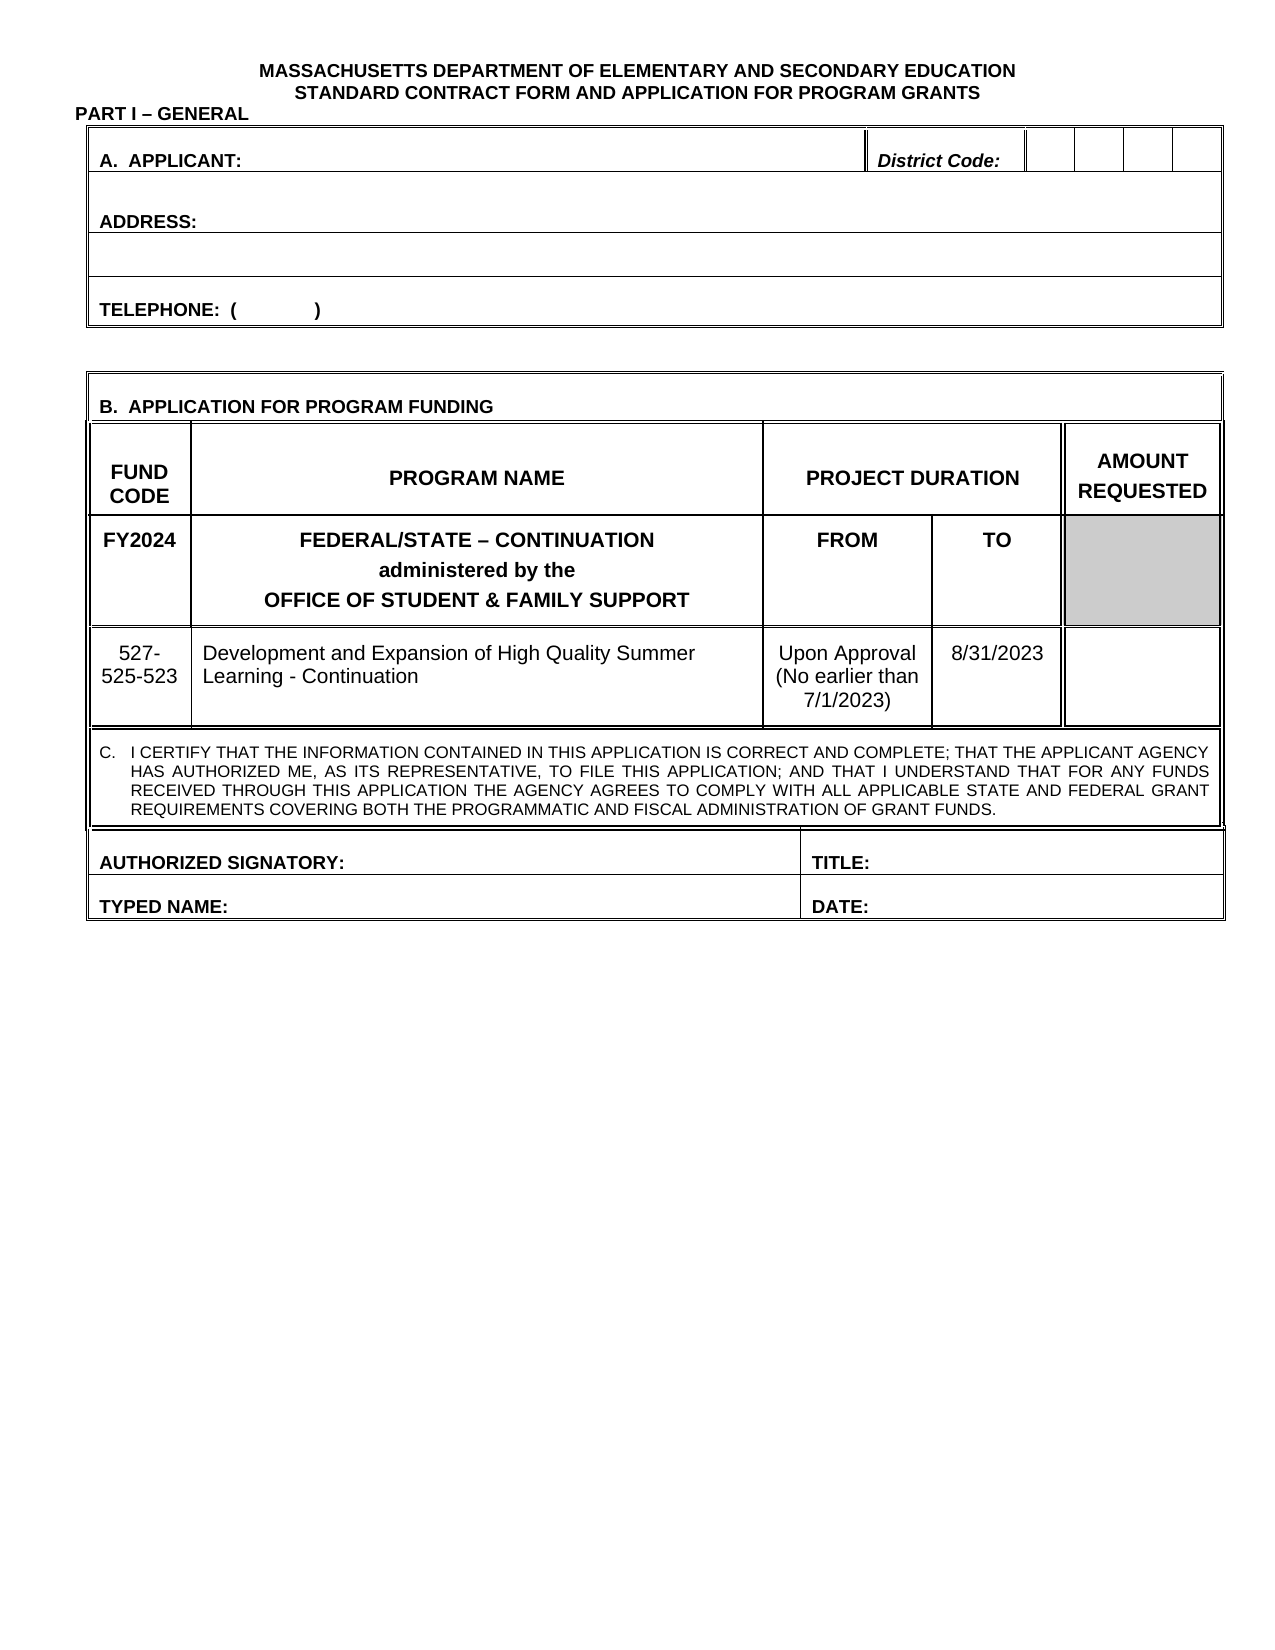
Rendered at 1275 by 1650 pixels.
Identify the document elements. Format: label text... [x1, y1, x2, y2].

table_cell PROGRAM NAME [192, 424, 762, 514]
table_cell TO [933, 516, 1060, 625]
subtitle PART I – GENERAL [75, 103, 1200, 125]
table_cell 527-525-523 [91, 628, 191, 725]
table_cell 8/31/2023 [933, 628, 1060, 725]
table_header [1173, 128, 1221, 171]
table_header [1025, 128, 1074, 171]
table_cell DATE: [801, 875, 1223, 918]
table_cell [1066, 516, 1219, 625]
table_cell FY2024 [91, 516, 190, 625]
table_cell C. I CERTIFY THAT THE INFORMATION CONTAINED IN THIS APPLICATION IS CORRECT AND COMPLETE; THAT THE APPLICANT AGENCY HAS AUTHORIZED ME, AS ITS REPRESENTATIVE, TO FILE THIS APPLICATION; AND THAT I UNDERSTAND THAT FOR ANY FUNDS RECEIVED THROUGH THIS APPLICATION THE AGENCY AGREES TO COMPLY WITH ALL APPLICABLE STATE AND FEDERAL GRANT REQUIREMENTS COVERING BOTH THE PROGRAMMATIC AND FISCAL ADMINISTRATION OF GRANT FUNDS. [91, 729, 1219, 825]
table_cell Development and Expansion of High Quality Summer Learning - Continuation [192, 628, 762, 725]
table_cell ADDRESS: [89, 172, 1221, 232]
table_header [1124, 128, 1172, 171]
table_header [1075, 128, 1123, 171]
text STANDARD CONTRACT FORM AND APPLICATION FOR PROGRAM GRANTS [75, 82, 1200, 103]
table_header A. APPLICANT: [89, 128, 866, 171]
table_cell FEDERAL/STATE – CONTINUATION administered by the OFFICE OF STUDENT & FAMILY SUPPORT [192, 516, 762, 625]
table_cell FUND CODE [91, 424, 190, 514]
table_header B. APPLICATION FOR PROGRAM FUNDING [89, 374, 1222, 420]
table_cell TITLE: [801, 831, 1223, 874]
table_cell TELEPHONE: ( ) [89, 277, 1221, 324]
table_cell FROM [764, 516, 931, 625]
table_cell [1066, 628, 1219, 725]
table_cell [89, 233, 1221, 276]
table_cell Upon Approval (No earlier than 7/1/2023) [764, 628, 931, 725]
table_cell AMOUNT REQUESTED [1066, 424, 1219, 514]
table_cell PROJECT DURATION [764, 424, 1060, 514]
table_header District Code: [866, 128, 1025, 171]
table_cell TYPED NAME: [89, 875, 800, 918]
table_cell AUTHORIZED SIGNATORY: [88, 825, 800, 874]
title MASSACHUSETTS DEPARTMENT OF ELEMENTARY AND SECONDARY EDUCATION [75, 60, 1200, 82]
